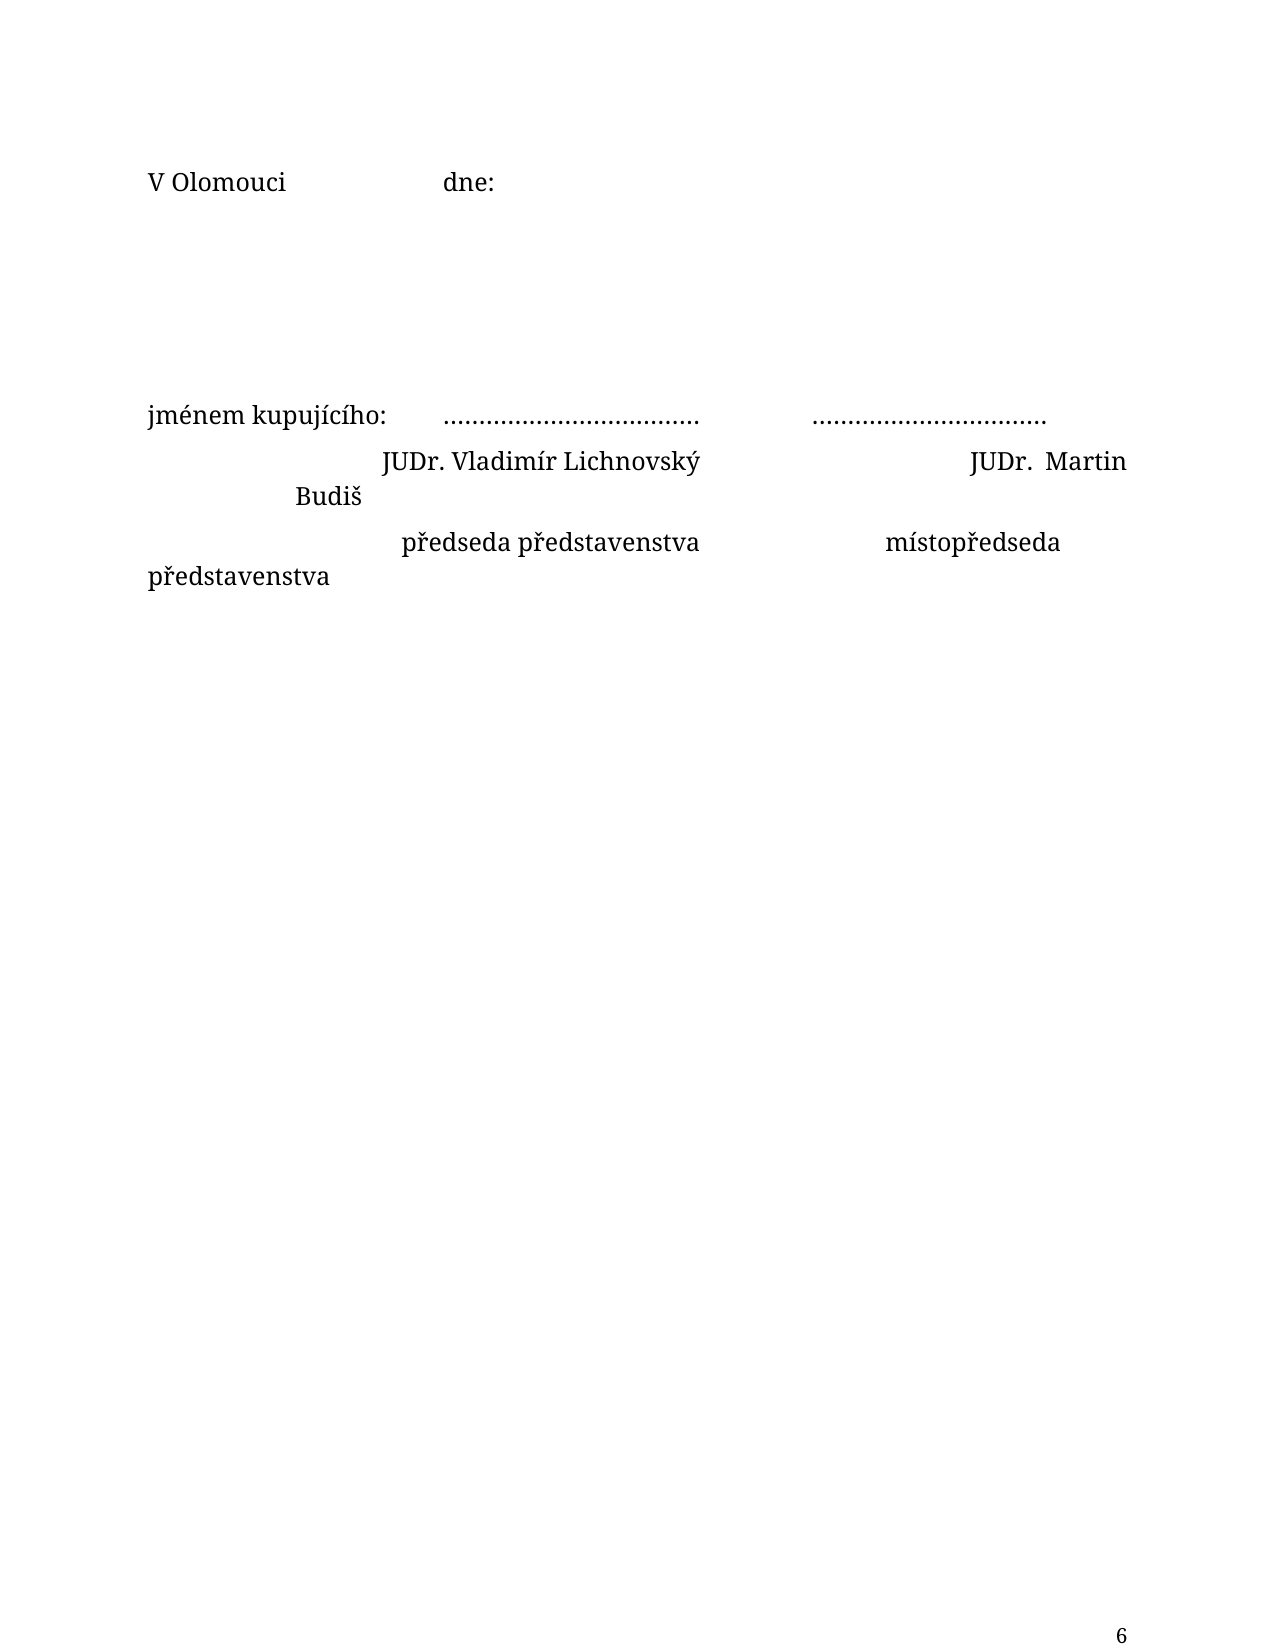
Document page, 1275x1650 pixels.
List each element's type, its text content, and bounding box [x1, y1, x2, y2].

text předseda představenstva místopředseda představenstva [148, 525, 1127, 593]
text V Olomouci dne: [148, 165, 1127, 199]
text JUDr. Vladimír Lichnovský JUDr. Martin Budiš [295, 444, 1127, 512]
text jménem kupujícího: ……………………………… …………………………… [148, 397, 1127, 432]
